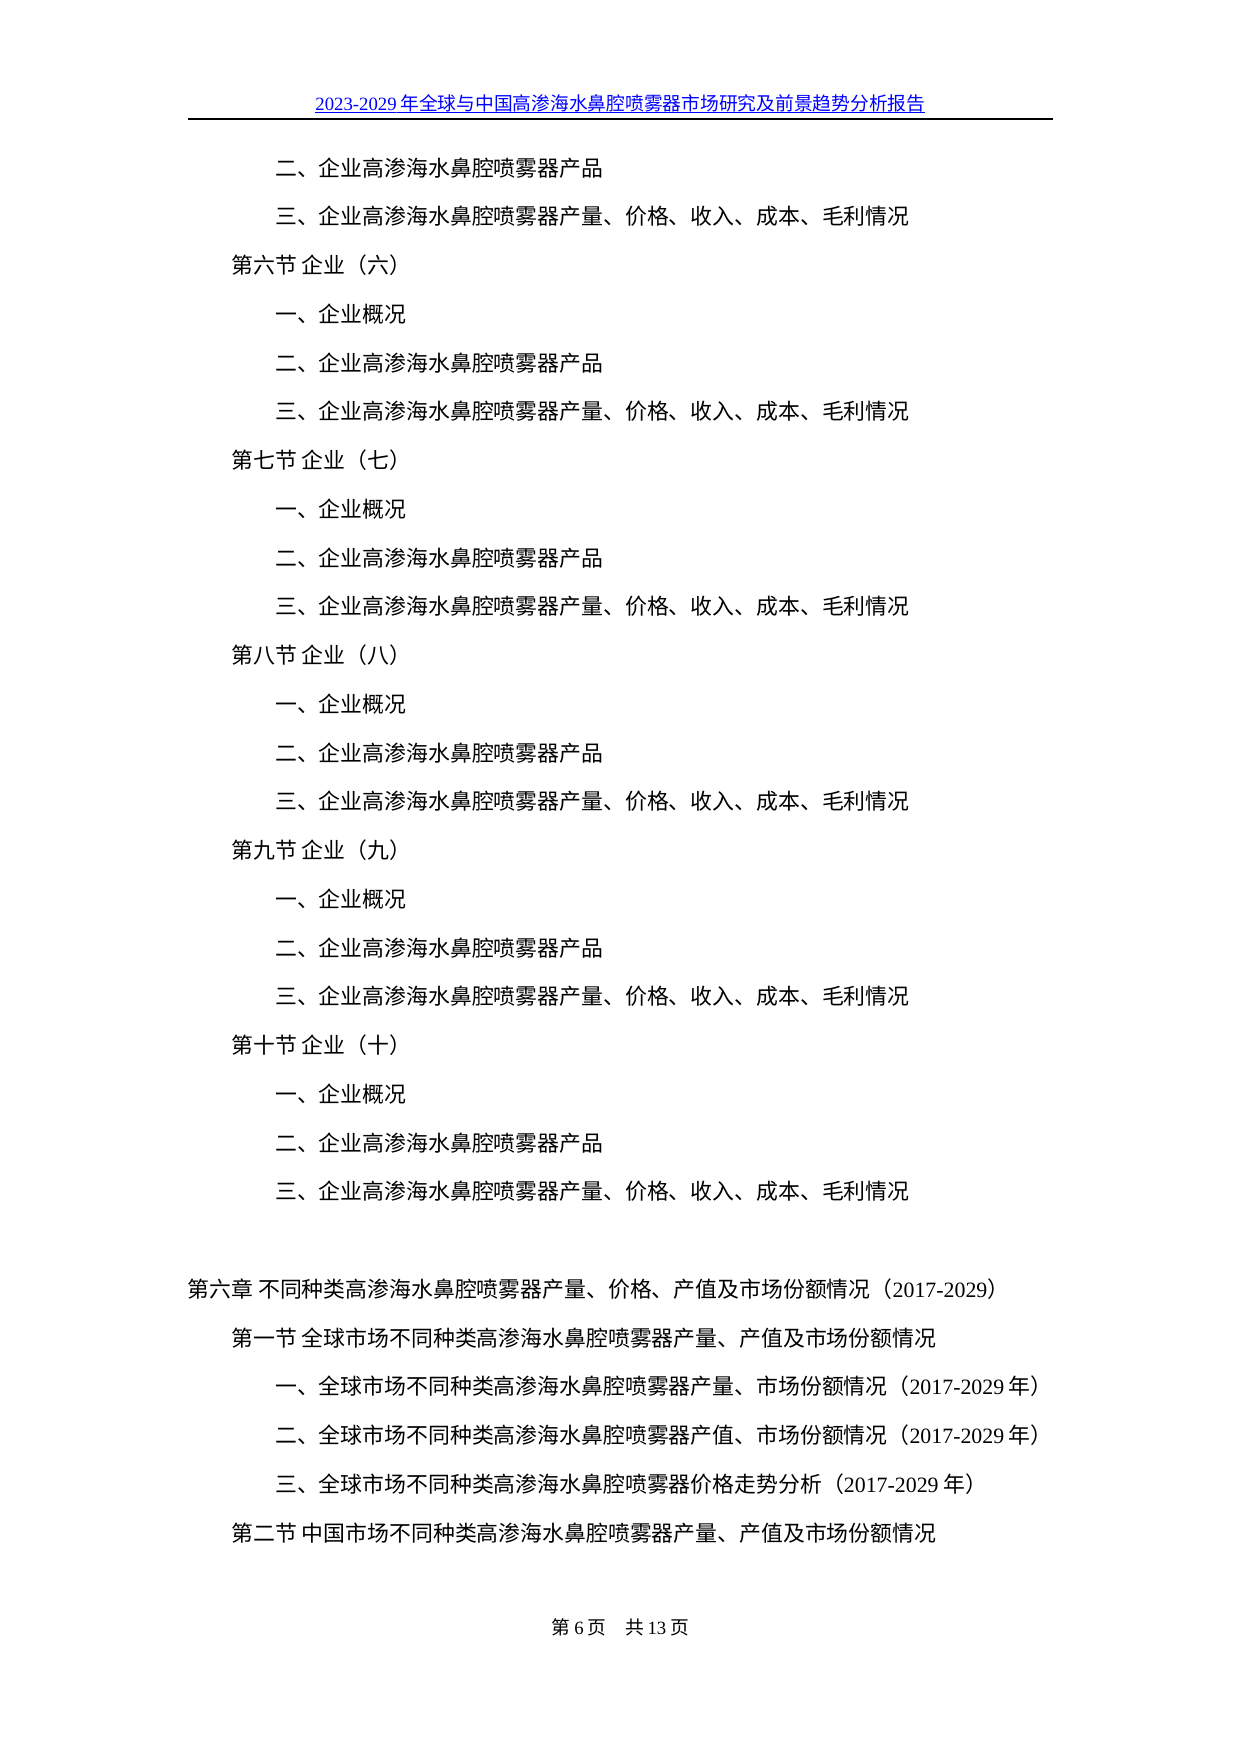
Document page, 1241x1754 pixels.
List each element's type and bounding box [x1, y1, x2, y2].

text [187, 150, 1053, 1548]
